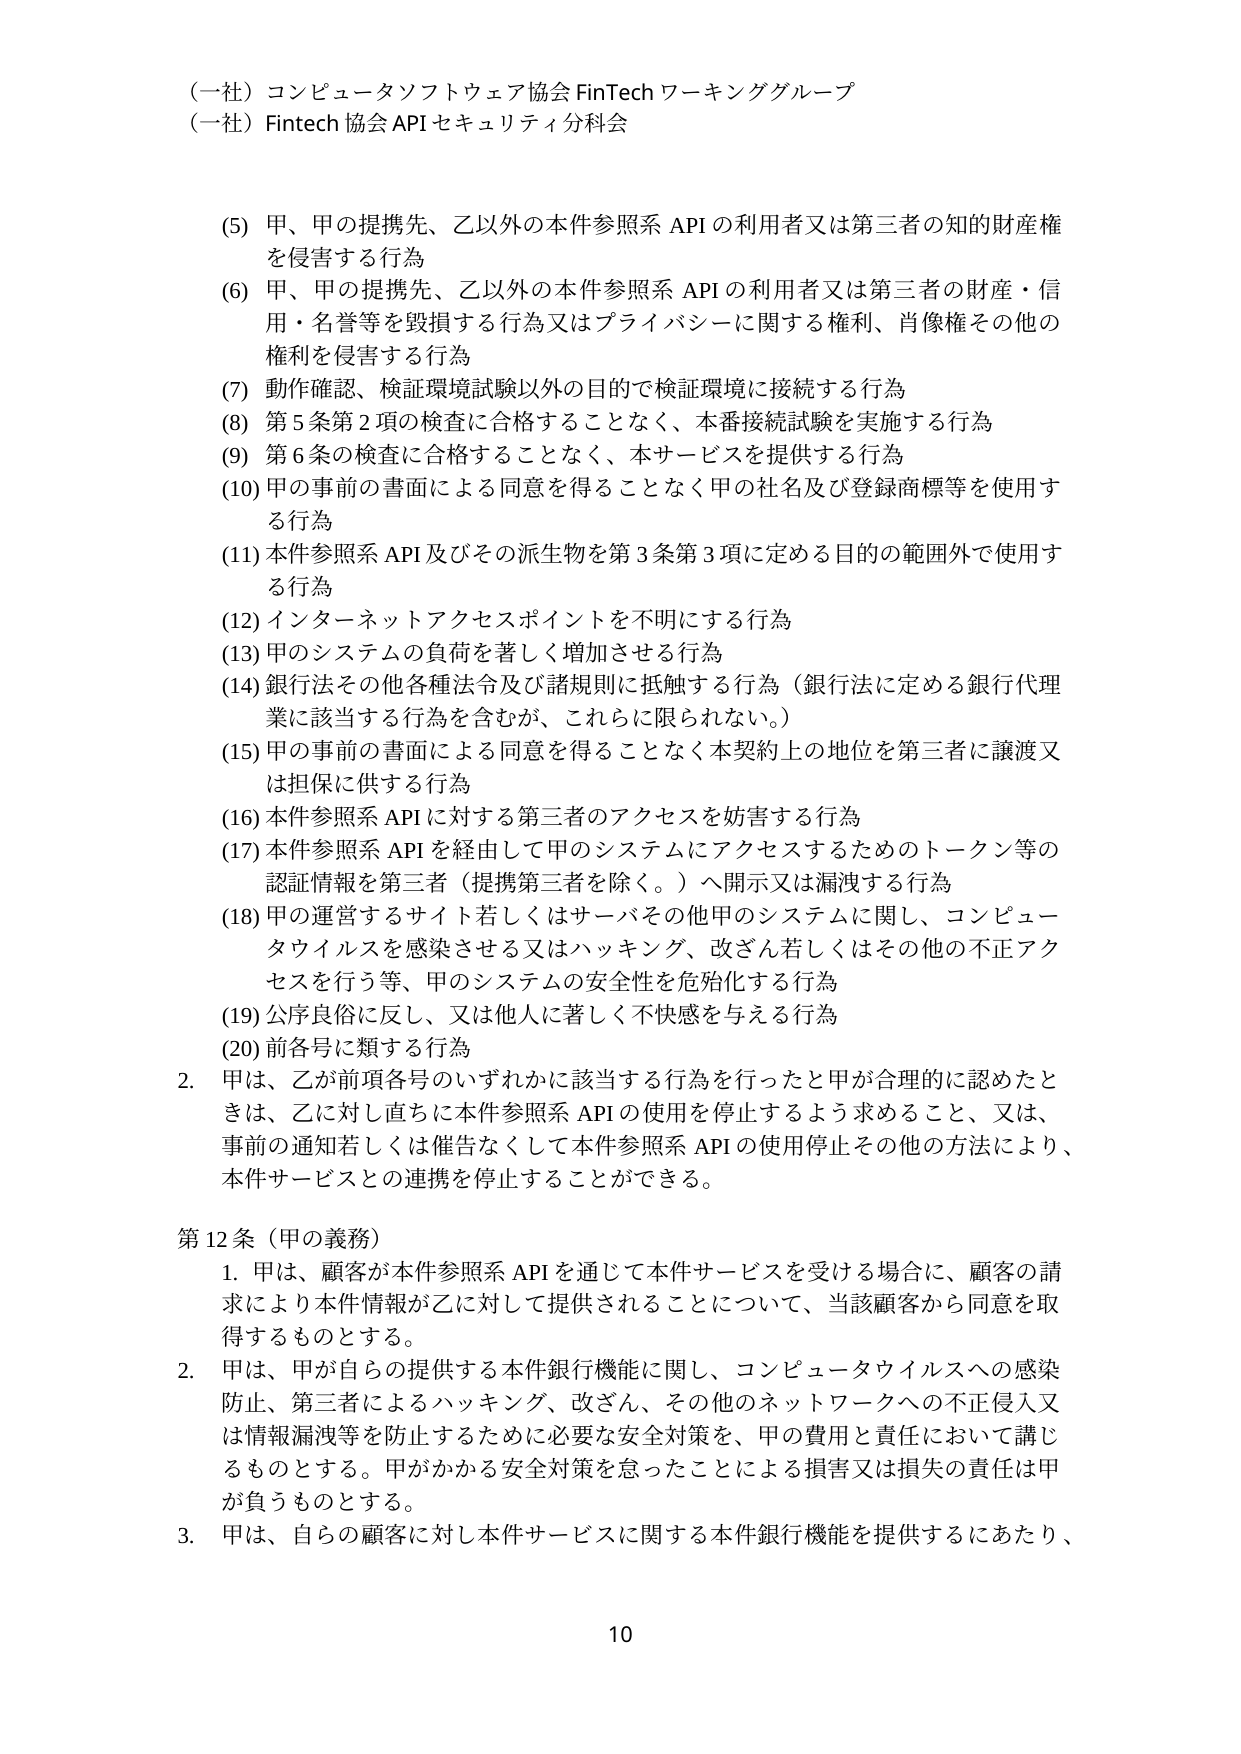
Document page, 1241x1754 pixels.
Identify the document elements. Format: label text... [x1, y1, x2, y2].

list 甲は、顧客が本件参照系APIを通じて本件サービスを受ける場合に、顧客の請求により本件情報が乙に対して提供されることについて、当該顧客から同意を取得するものとする。 [221, 1253, 1063, 1352]
list インターネットアクセスポイントを不明にする行為 [222, 602, 1063, 635]
text 第12条（甲の義務） [177, 1221, 1063, 1253]
list 本件参照系APIに対する第三者のアクセスを妨害する行為 [222, 799, 1063, 832]
list 甲の事前の書面による同意を得ることなく甲の社名及び登録商標等を使用する行為 [222, 470, 1063, 536]
list 甲の事前の書面による同意を得ることなく本契約上の地位を第三者に譲渡又は担保に供する行為 [222, 733, 1063, 799]
list 公序良俗に反し、又は他人に著しく不快感を与える行為 [222, 997, 1063, 1030]
list 動作確認、検証環境試験以外の目的で検証環境に接続する行為 [222, 371, 1063, 404]
list 甲、甲の提携先、乙以外の本件参照系APIの利用者又は第三者の財産・信用・名誉等を毀損する行為又はプライバシーに関する権利、肖像権その他の権利を侵害する行為 [222, 273, 1063, 371]
list 第6条の検査に合格することなく、本サービスを提供する行為 [222, 437, 1063, 470]
list 本件参照系APIを経由して甲のシステムにアクセスするためのトークン等の認証情報を第三者（提携第三者を除く。）へ開示又は漏洩する行為 [222, 832, 1063, 898]
list 銀行法その他各種法令及び諸規則に抵触する行為（銀行法に定める銀行代理業に該当する行為を含むが、これらに限られない｡） [222, 668, 1063, 733]
list 甲のシステムの負荷を著しく増加させる行為 [222, 635, 1063, 668]
list 第5条第2項の検査に合格することなく、本番接続試験を実施する行為 [222, 404, 1063, 437]
list 本件参照系API及びその派生物を第3条第3項に定める目的の範囲外で使用する行為 [222, 536, 1063, 602]
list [177, 1517, 1063, 1550]
list 前各号に類する行為 [222, 1030, 1063, 1063]
list 甲は、乙が前項各号のいずれかに該当する行為を行ったと甲が合理的に認めたときは、乙に対し直ちに本件参照系APIの使用を停止するよう求めること、又は、事前の通知若しくは催告なくして本件参照系APIの使用停止その他の方法により、本件サービスとの連携を停止することができる。 [177, 1063, 1063, 1194]
list 甲の運営するサイト若しくはサーバその他甲のシステムに関し、コンピュータウイルスを感染させる又はハッキング、改ざん若しくはその他の不正アクセスを行う等、甲のシステムの安全性を危殆化する行為 [222, 898, 1063, 997]
list 甲は、甲が自らの提供する本件銀行機能に関し、コンピュータウイルスへの感染防止、第三者によるハッキング、改ざん、その他のネットワークへの不正侵入又は情報漏洩等を防止するために必要な安全対策を、甲の費用と責任において講じるものとする。甲がかかる安全対策を怠ったことによる損害又は損失の責任は甲が負うものとする。 [177, 1352, 1063, 1517]
list 甲、甲の提携先、乙以外の本件参照系APIの利用者又は第三者の知的財産権を侵害する行為 [222, 207, 1063, 273]
